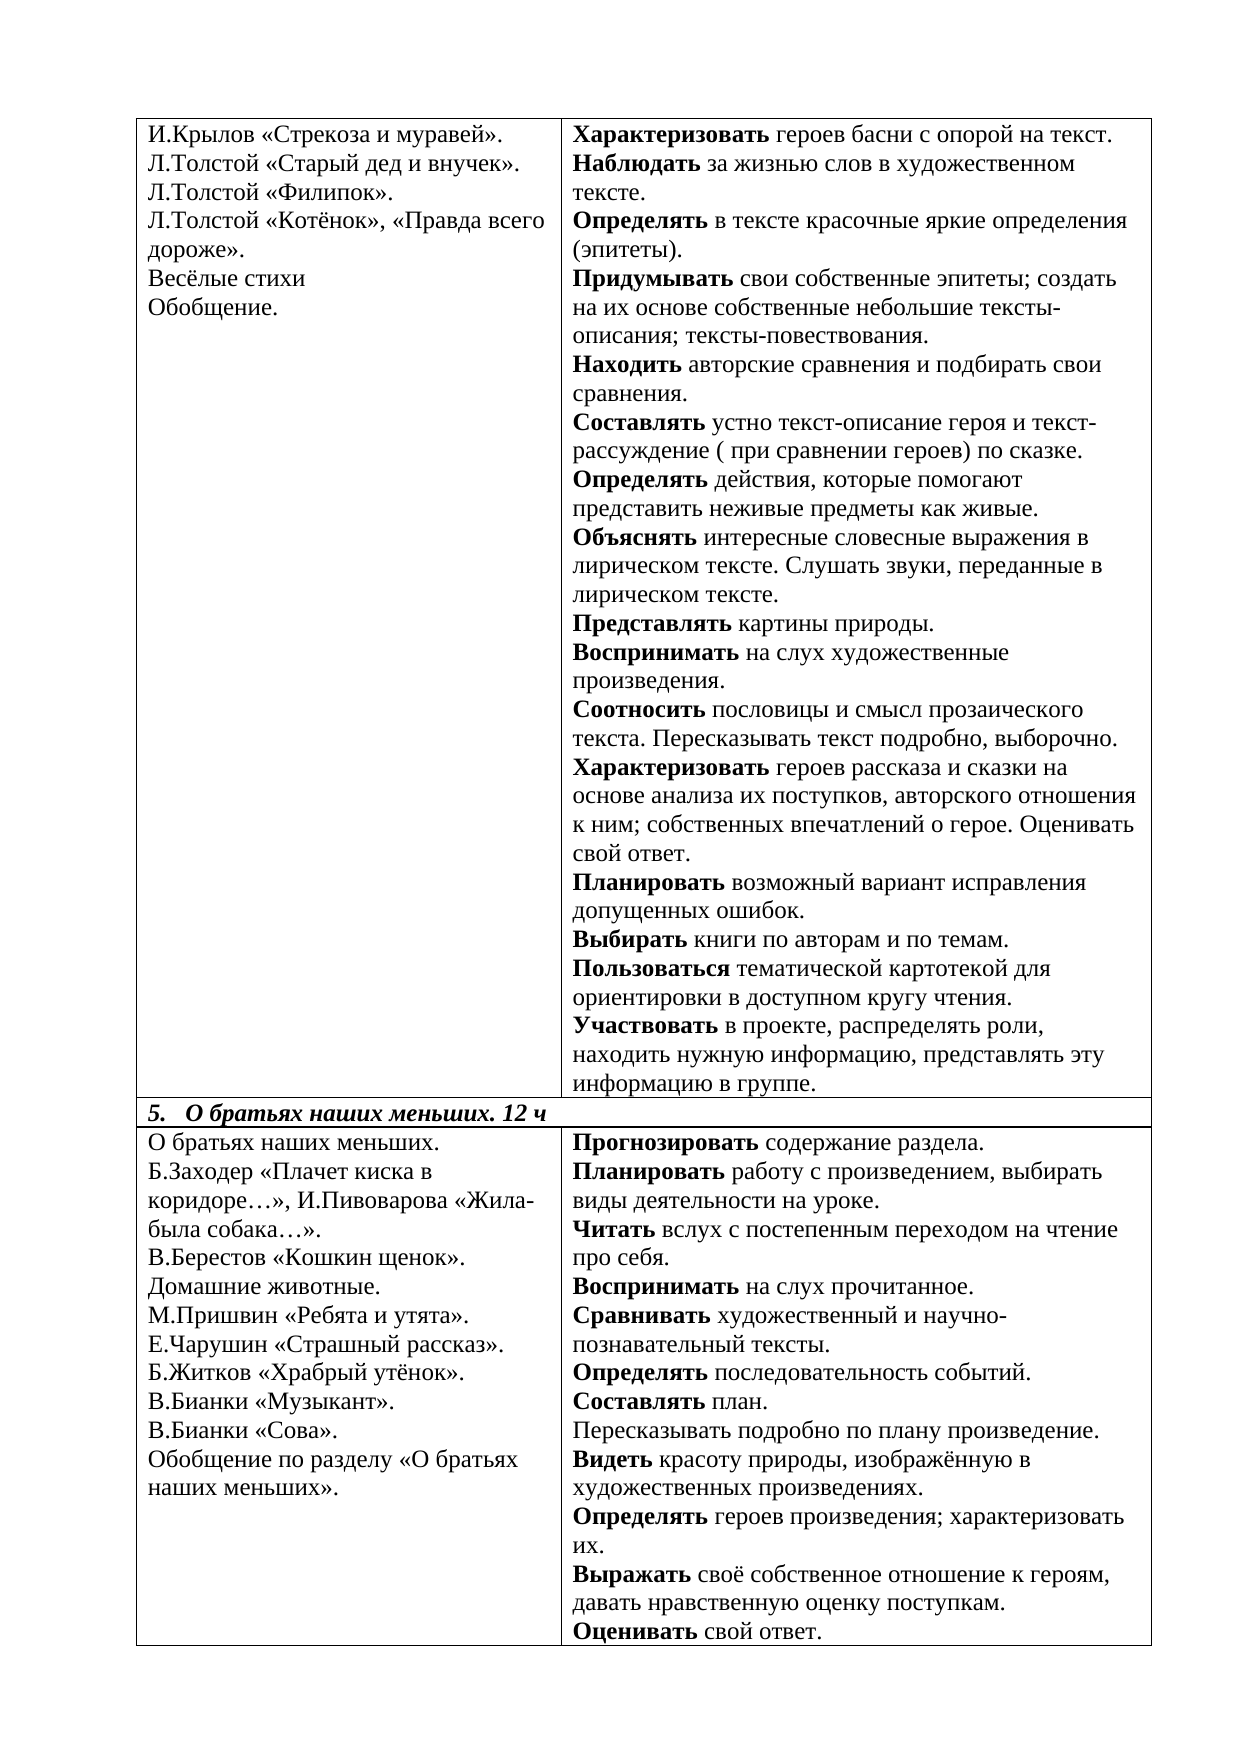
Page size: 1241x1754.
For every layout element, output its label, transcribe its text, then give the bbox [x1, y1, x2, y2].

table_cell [137, 1128, 561, 1645]
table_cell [562, 119, 1151, 1097]
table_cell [562, 1128, 1151, 1645]
table_cell 5. О братьях наших меньших. 12 ч [137, 1098, 1151, 1126]
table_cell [137, 119, 561, 1097]
